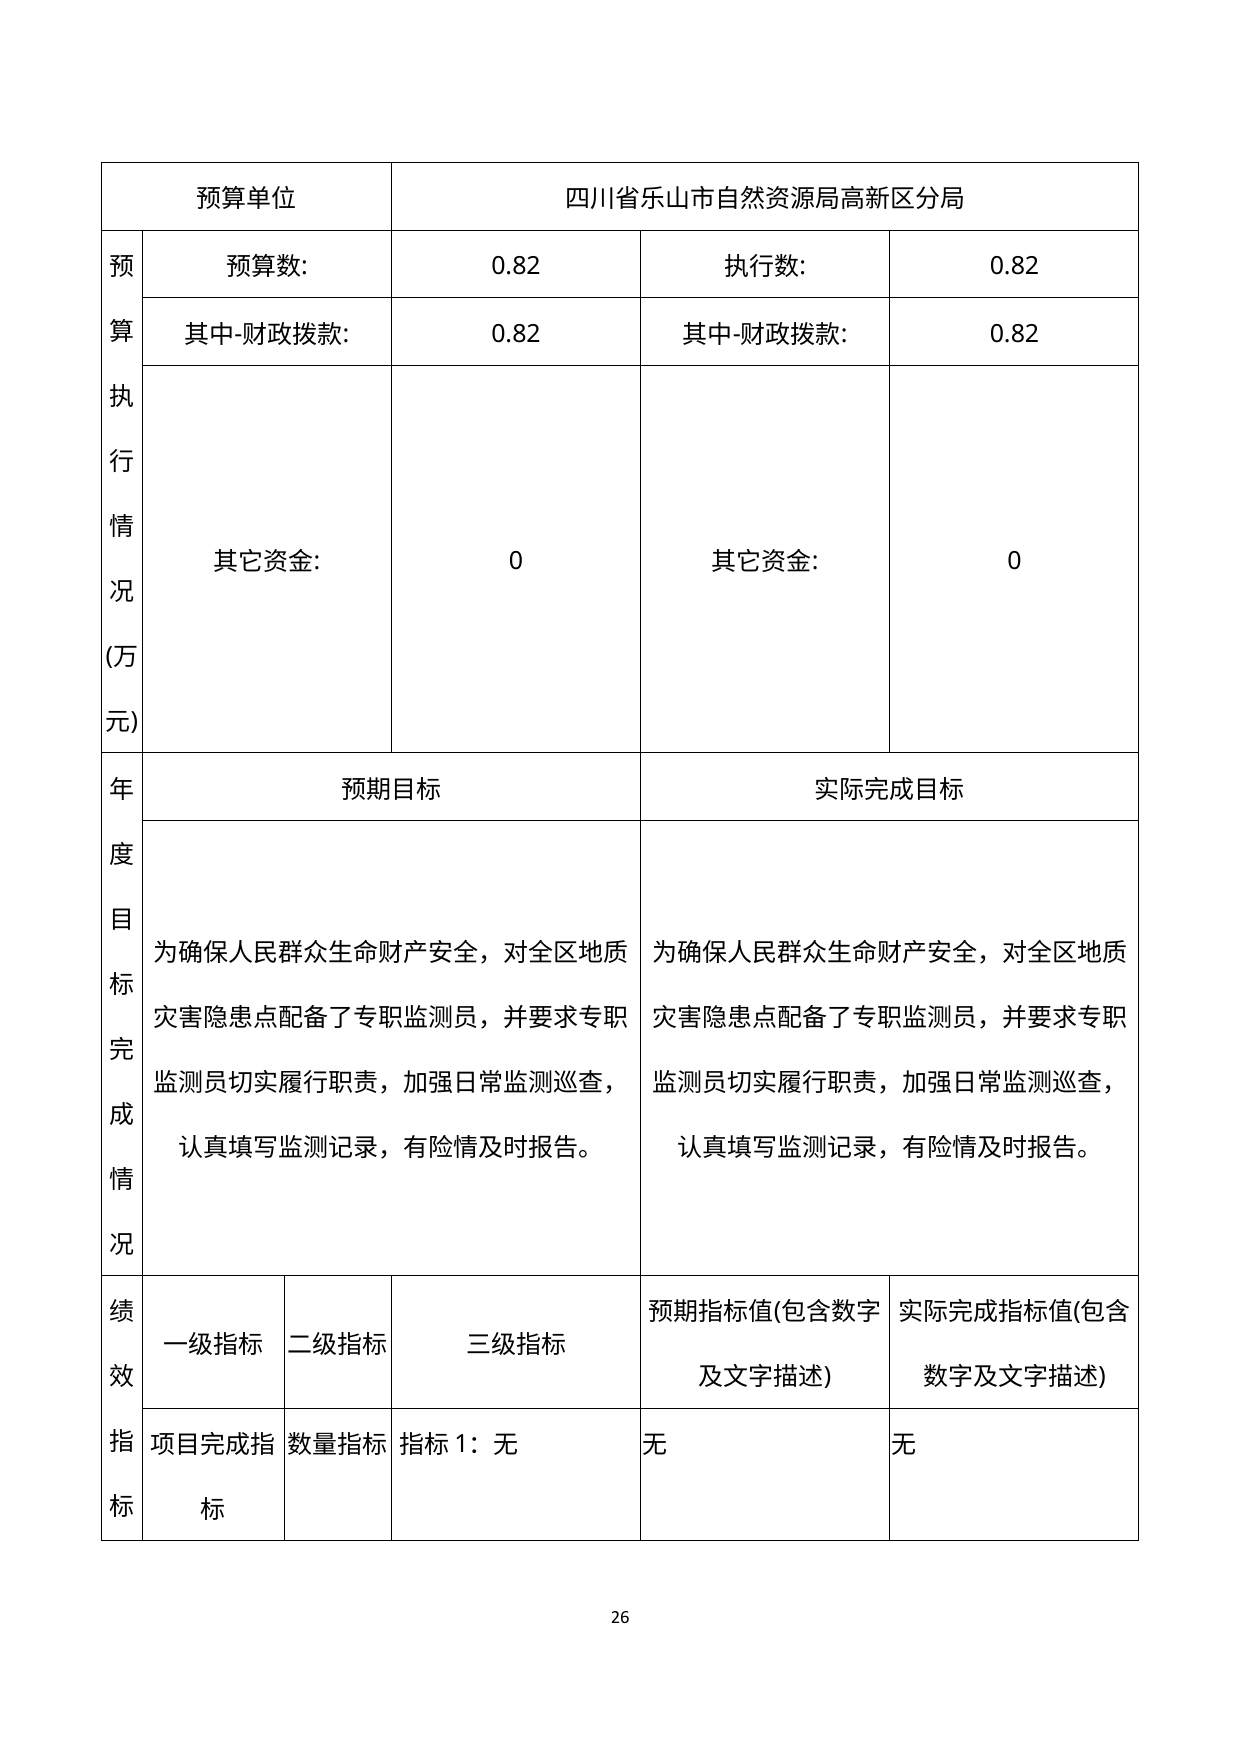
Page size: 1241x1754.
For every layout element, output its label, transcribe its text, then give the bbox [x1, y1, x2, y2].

table_cell 预算单位 [102, 163, 391, 229]
table_cell 年度目标完成情况 [102, 753, 142, 1275]
table_cell 0.82 [392, 298, 640, 365]
table_cell 0 [890, 366, 1138, 752]
table_cell 指标1：无 [392, 1409, 640, 1540]
table_cell 其中-财政拨款: [641, 298, 889, 365]
table_cell 其它资金: [143, 366, 391, 752]
table_cell 为确保人民群众生命财产安全，对全区地质灾害隐患点配备了专职监测员，并要求专职监测员切实履行职责，加强日常监测巡查，认真填写监测记录，有险情及时报告。 [641, 821, 1138, 1275]
table_cell 0.82 [890, 298, 1138, 365]
table_cell 实际完成指标值(包含数字及文字描述) [890, 1276, 1138, 1407]
table_cell 为确保人民群众生命财产安全，对全区地质灾害隐患点配备了专职监测员，并要求专职监测员切实履行职责，加强日常监测巡查，认真填写监测记录，有险情及时报告。 [143, 821, 640, 1275]
table_cell 三级指标 [392, 1276, 640, 1407]
table_cell 其它资金: [641, 366, 889, 752]
table_cell 实际完成目标 [641, 753, 1138, 820]
table_cell 项目完成指标 [143, 1409, 284, 1540]
table_cell 0.82 [890, 231, 1138, 297]
table_cell 四川省乐山市自然资源局高新区分局 [392, 163, 1138, 229]
table_cell 绩效指标完成情况 [102, 1276, 142, 1540]
table_cell 无 [641, 1409, 889, 1540]
table_cell 执行数: [641, 231, 889, 297]
table_cell 无 [890, 1409, 1138, 1540]
table_cell 0.82 [392, 231, 640, 297]
table_cell 二级指标 [285, 1276, 391, 1407]
table_cell 其中-财政拨款: [143, 298, 391, 365]
table_cell 预算数: [143, 231, 391, 297]
table_cell 0 [392, 366, 640, 752]
table_cell 数量指标 [285, 1409, 391, 1540]
table_cell 预期目标 [143, 753, 640, 820]
table_cell 预期指标值(包含数字及文字描述) [641, 1276, 889, 1407]
table_cell 预算执行情况(万元) [102, 231, 142, 752]
table_cell 一级指标 [143, 1276, 284, 1407]
